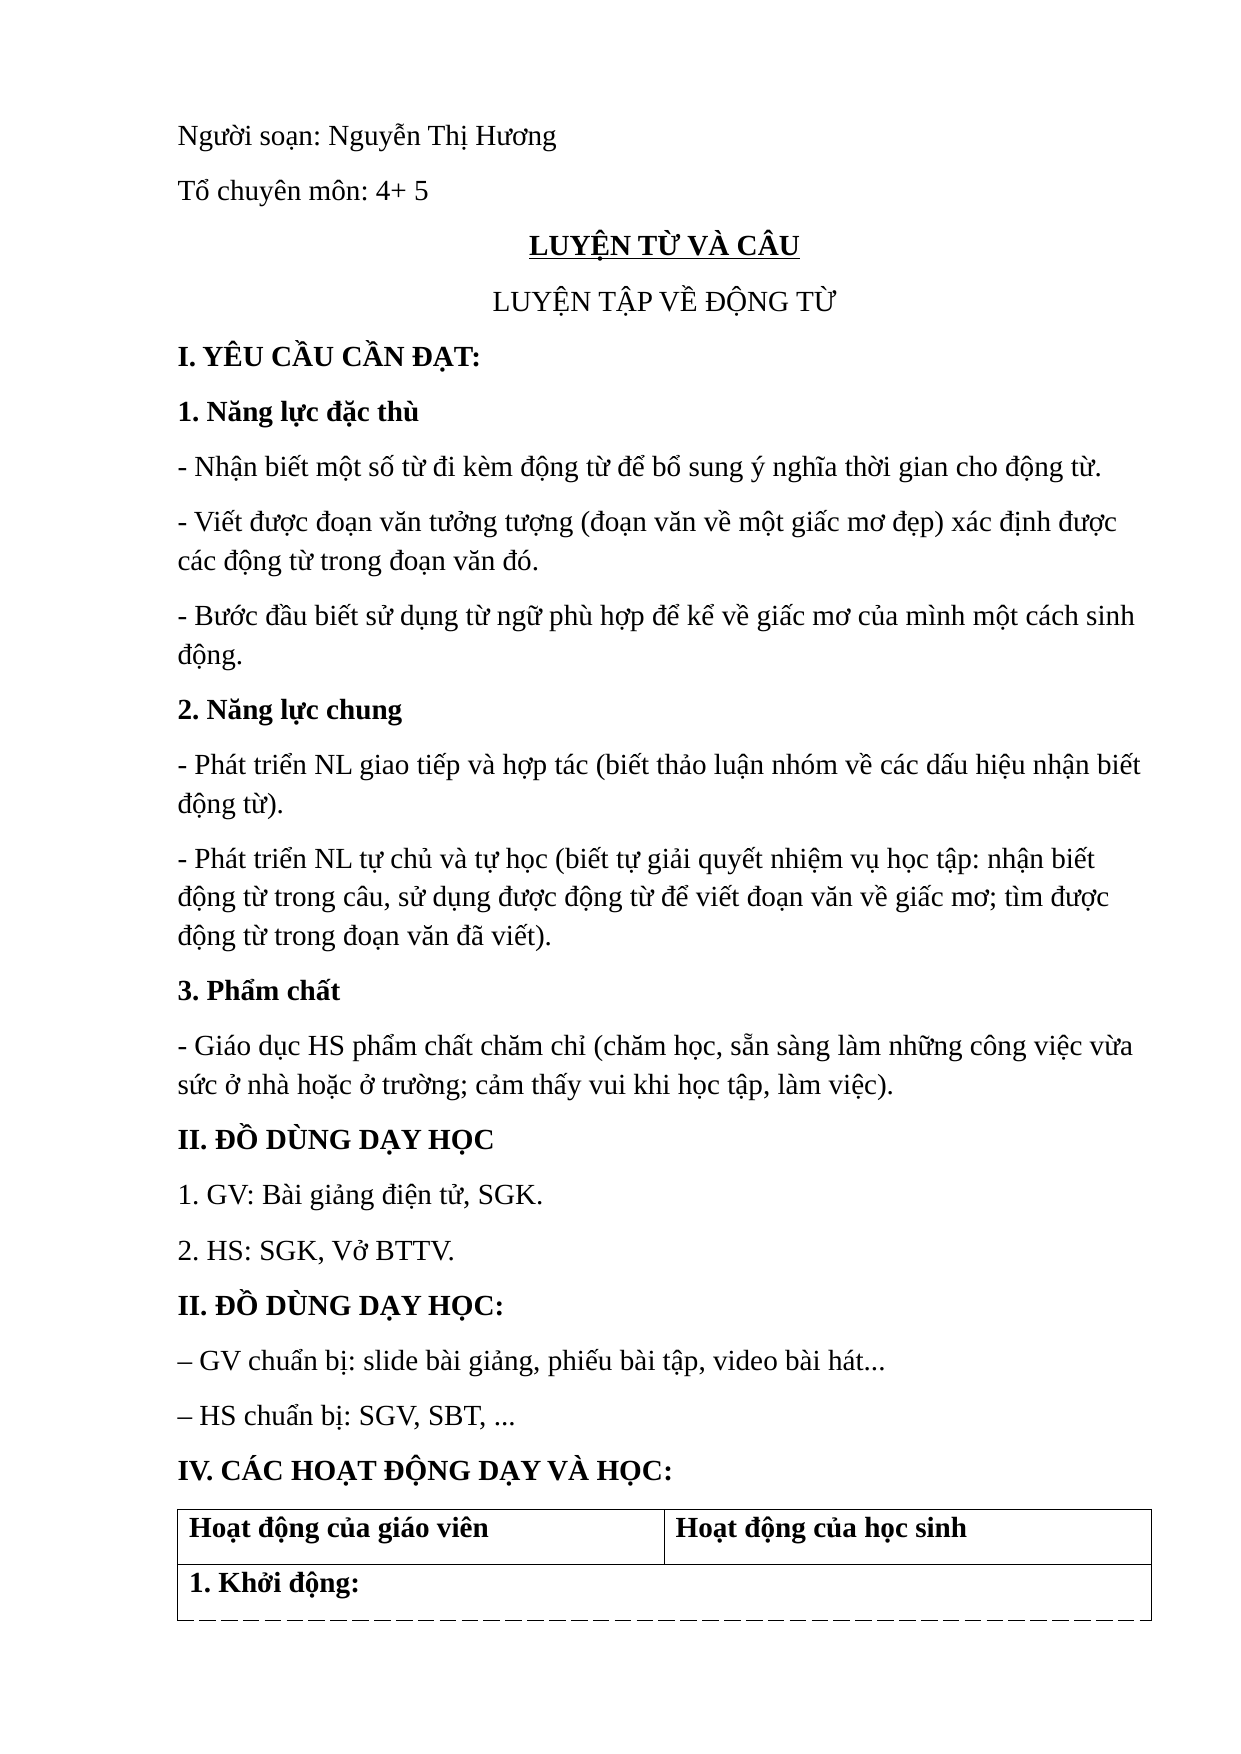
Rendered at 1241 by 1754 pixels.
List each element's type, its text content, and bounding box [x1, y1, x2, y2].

text – HS chuẩn bị: SGV, SBT, ... [177, 1398, 1152, 1432]
text Người soạn: Nguyễn Thị Hương [177, 118, 1152, 152]
text 2. HS: SGK, Vở BTTV. [177, 1233, 1152, 1266]
text - Phát triển NL tự chủ và tự học (biết tự giải quyết nhiệm vụ học tập: nhận biết động từ trong câu, sử dụng được động từ để viết đoạn văn về giấc mơ; tìm được động từ trong đoạn văn đã viết). [177, 841, 1152, 952]
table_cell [178, 1565, 1151, 1620]
text I. YÊU CẦU CẦN ĐẠT: [177, 339, 1152, 372]
text 3. Phẩm chất [177, 973, 1152, 1007]
table_header Hoạt động của giáo viên [178, 1510, 664, 1564]
text II. ĐỒ DÙNG DẠY HỌC [177, 1122, 1152, 1156]
text - Bước đầu biết sử dụng từ ngữ phù hợp để kể về giấc mơ của mình một cách sinh động. [177, 598, 1152, 670]
text LUYỆN TẬP VỀ ĐỘNG TỪ [177, 284, 1152, 317]
text - Phát triển NL giao tiếp và hợp tác (biết thảo luận nhóm về các dấu hiệu nhận biết động từ). [177, 747, 1152, 819]
text 1. GV: Bài giảng điện tử, SGK. [177, 1177, 1152, 1211]
text - Nhận biết một số từ đi kèm động từ để bổ sung ý nghĩa thời gian cho động từ. [177, 449, 1152, 483]
text 1. Năng lực đặc thù [177, 394, 1152, 428]
table_header Hoạt động của học sinh [665, 1510, 1151, 1564]
text – GV chuẩn bị: slide bài giảng, phiếu bài tập, video bài hát... [177, 1343, 1152, 1377]
text IV. CÁC HOẠT ĐỘNG DẠY VÀ HỌC: [177, 1453, 1152, 1487]
text LUYỆN TỪ VÀ CÂU [177, 228, 1152, 262]
text 2. Năng lực chung [177, 692, 1152, 726]
text II. ĐỒ DÙNG DẠY HỌC: [177, 1288, 1152, 1321]
text - Giáo dục HS phẩm chất chăm chỉ (chăm học, sẵn sàng làm những công việc vừa sức ở nhà hoặc ở trường; cảm thấy vui khi học tập, làm việc). [177, 1028, 1152, 1101]
text Tổ chuyên môn: 4+ 5 [177, 173, 1152, 207]
text - Viết được đoạn văn tưởng tượng (đoạn văn về một giấc mơ đẹp) xác định được các động từ trong đoạn văn đó. [177, 504, 1152, 577]
